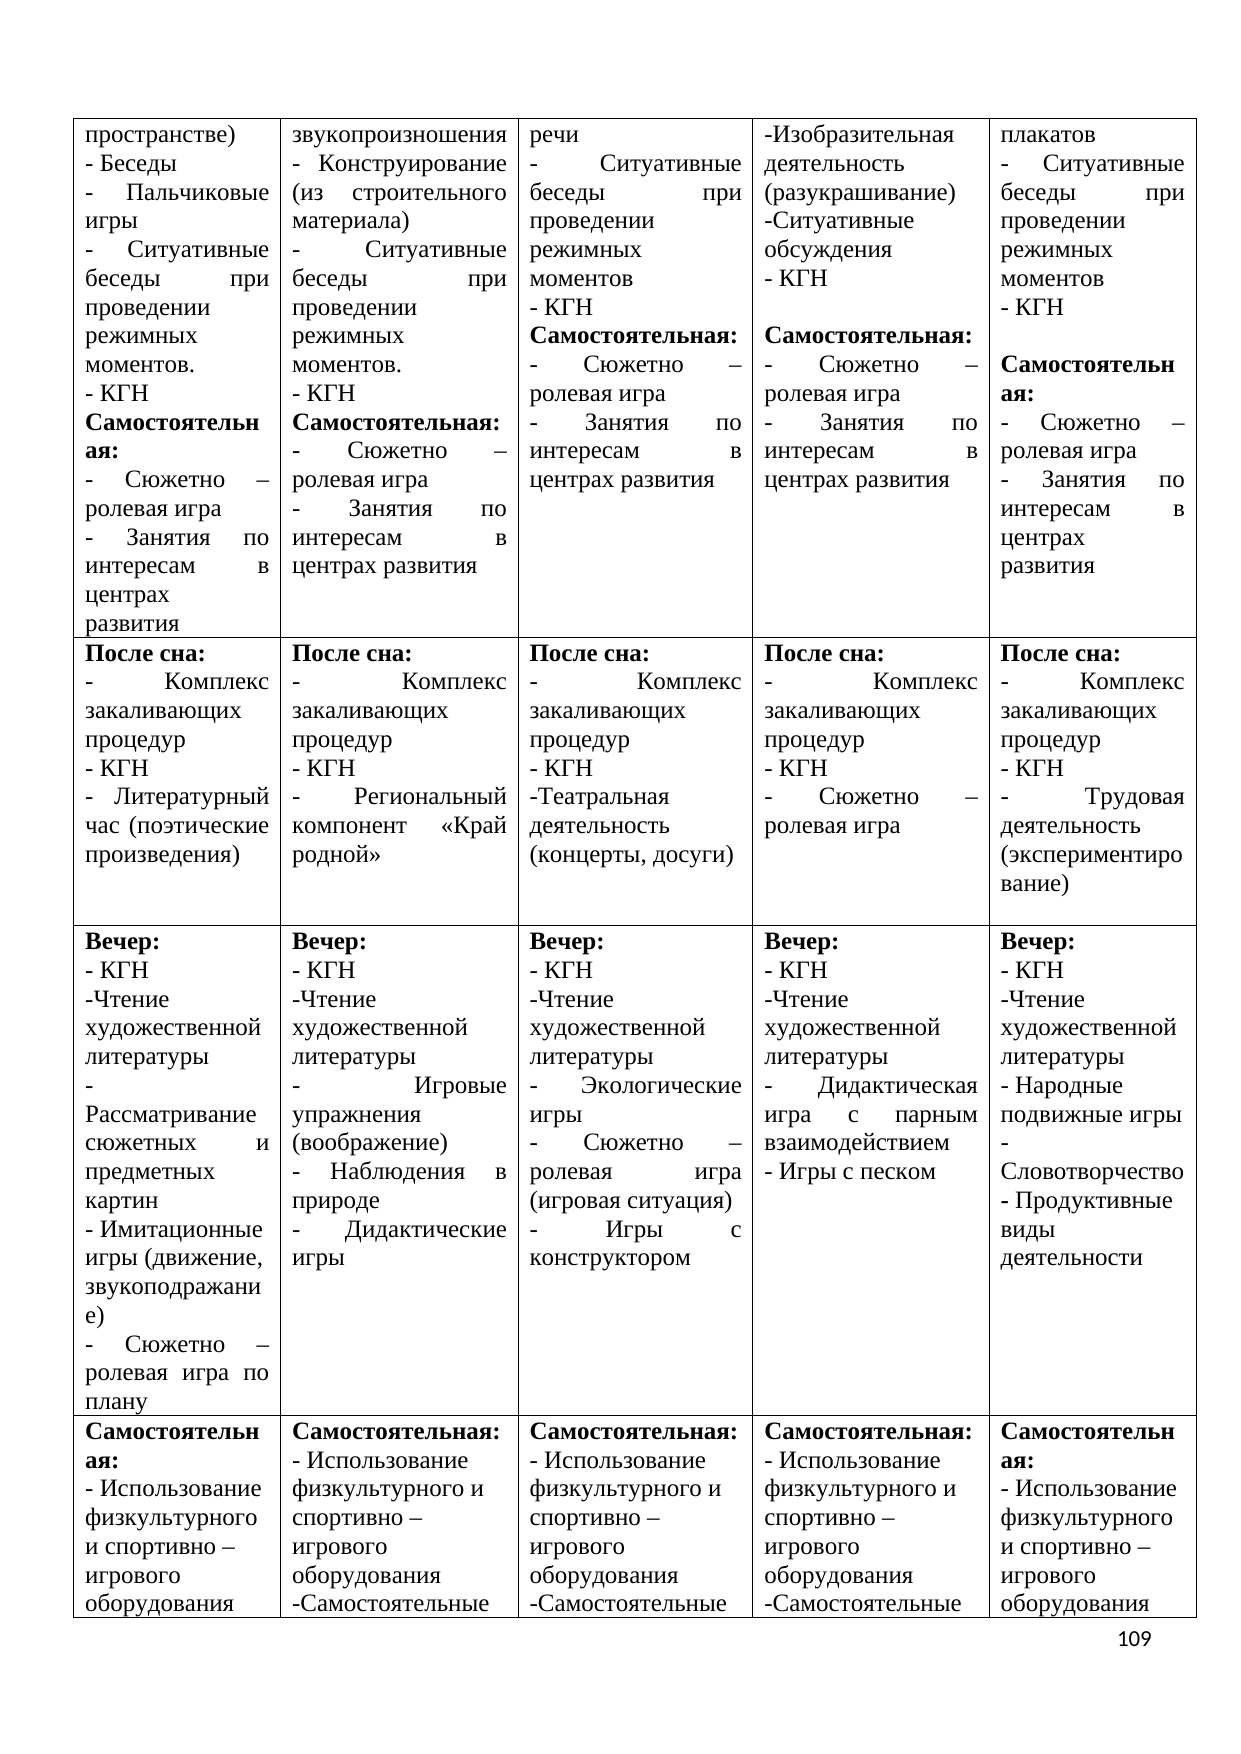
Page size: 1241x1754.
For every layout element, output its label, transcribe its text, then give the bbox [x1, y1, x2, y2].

table_cell Вечер: - КГН -Чтение художественной литературы - Игровые упражнения (воображение) - Наблюдения в природе - Дидактические игры [281, 926, 518, 1415]
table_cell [990, 1416, 1196, 1617]
table_cell Вечер: - КГН -Чтение художественной литературы - Дидактическая игра с парным взаимодействием - Игры с песком [753, 926, 989, 1415]
table_cell После сна: - Комплекс закаливающих процедур - КГН - Региональный компонент «Край родной» [281, 638, 518, 925]
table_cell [753, 119, 989, 637]
table_cell После сна: - Комплекс закаливающих процедур - КГН - Трудовая деятельность (экспериментирование) [990, 638, 1196, 925]
table_cell После сна: - Комплекс закаливающих процедур - КГН -Театральная деятельность (концерты, досуги) [519, 638, 752, 925]
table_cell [281, 1416, 518, 1617]
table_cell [519, 1416, 752, 1617]
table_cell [753, 1416, 989, 1617]
table_cell Вечер: - КГН -Чтение художественной литературы - Экологические игры - Сюжетно – ролевая игра (игровая ситуация) - Игры с конструктором [519, 926, 752, 1415]
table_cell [74, 1416, 280, 1617]
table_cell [519, 119, 752, 637]
table_cell Вечер: - КГН -Чтение художественной литературы - Народные подвижные игры - Словотворчество - Продуктивные виды деятельности [990, 926, 1196, 1415]
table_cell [74, 119, 280, 637]
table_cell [990, 119, 1196, 637]
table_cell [281, 119, 518, 637]
table_cell После сна: - Комплекс закаливающих процедур - КГН - Сюжетно – ролевая игра [753, 638, 989, 925]
table_cell Вечер: - КГН -Чтение художественной литературы - Рассматривание сюжетных и предметных картин - Имитационные игры (движение, звукоподражание) - Сюжетно – ролевая игра по плану [74, 926, 280, 1415]
table_cell После сна: - Комплекс закаливающих процедур - КГН - Литературный час (поэтические произведения) [74, 638, 280, 925]
